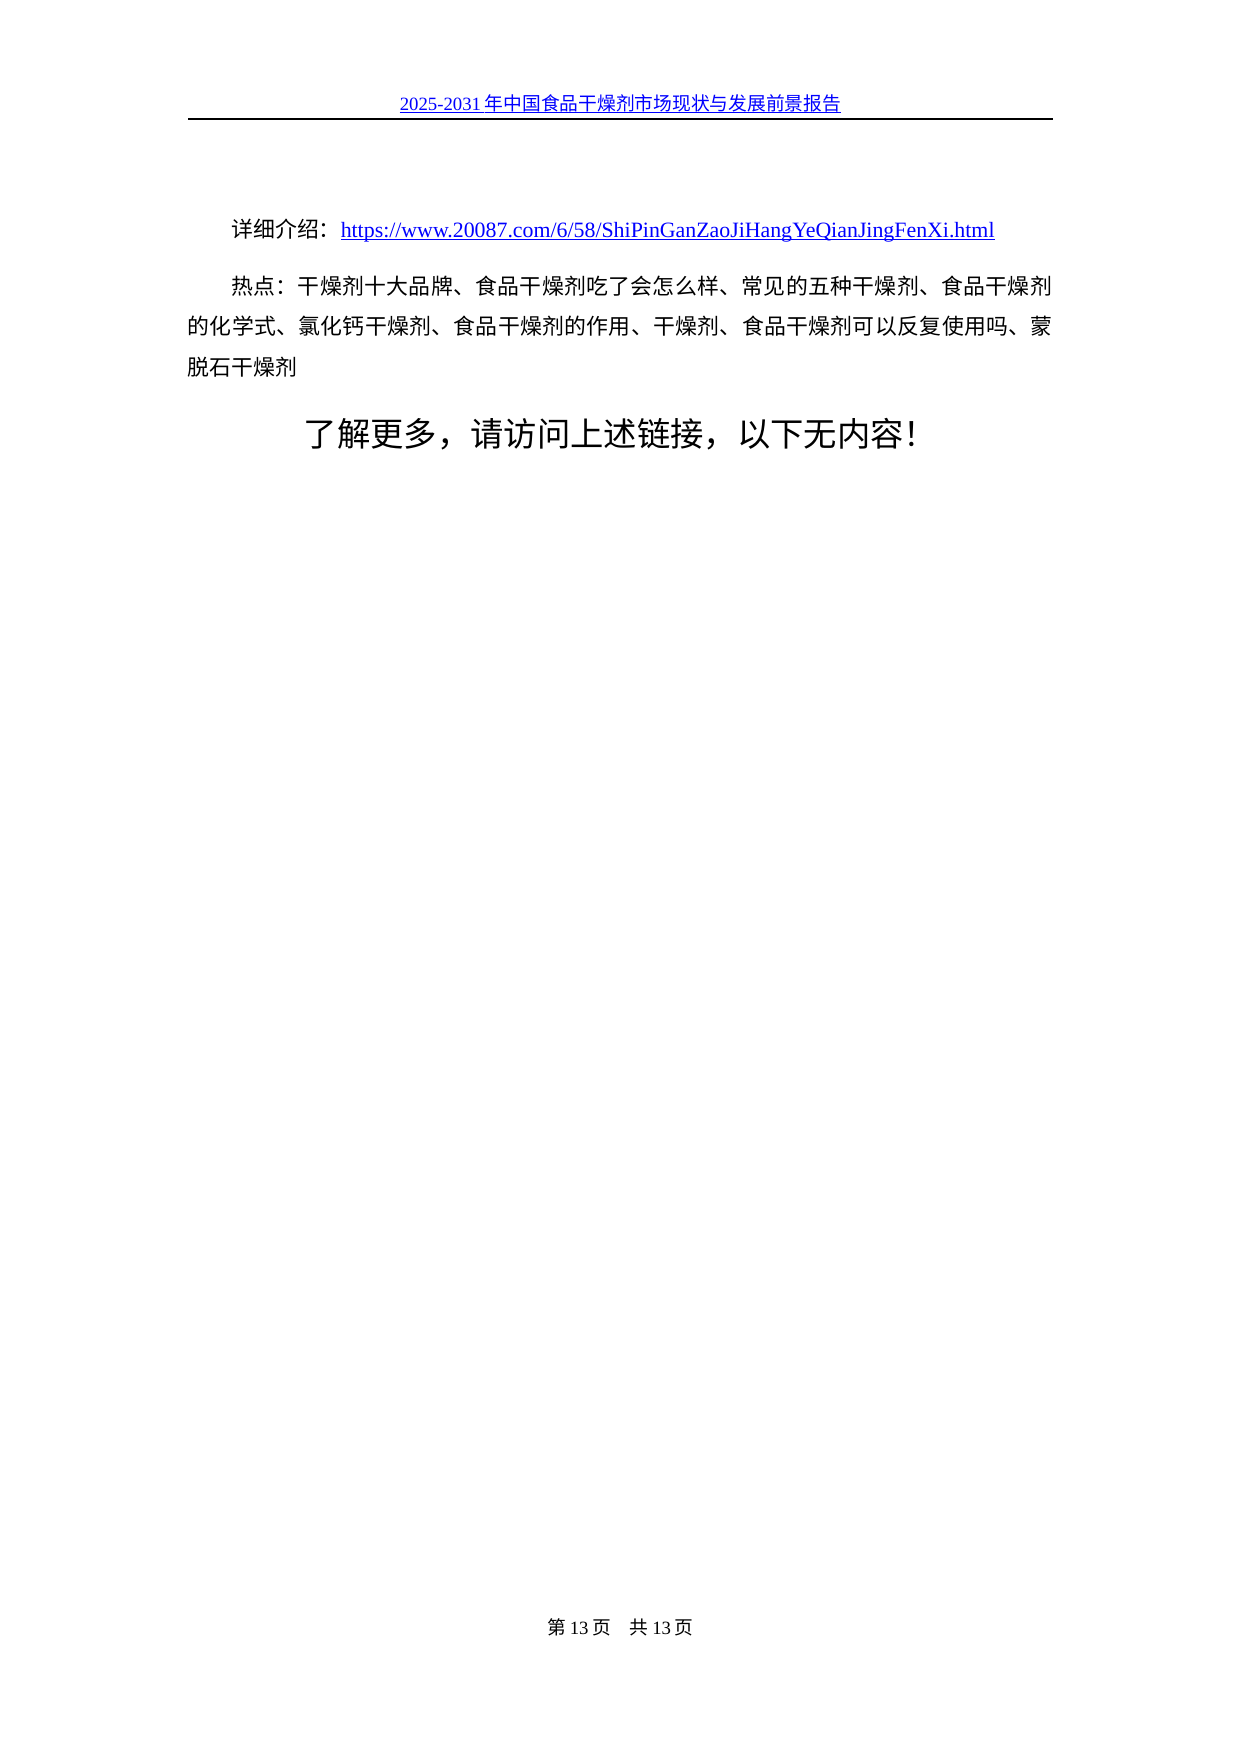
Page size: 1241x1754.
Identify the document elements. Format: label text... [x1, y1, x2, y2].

text 热点：干燥剂十大品牌、食品干燥剂吃了会怎么样、常见的五种干燥剂、食品干燥剂的化学式、氯化钙干燥剂、食品干燥剂的作用、干燥剂、食品干燥剂可以反复使用吗、蒙脱石干燥剂 [187, 268, 1053, 382]
title 了解更多，请访问上述链接，以下无内容！ [187, 399, 1053, 464]
text 详细介绍：https://www.20087.com/6/58/ShiPinGanZaoJiHangYeQianJingFenXi.html [187, 212, 1053, 244]
